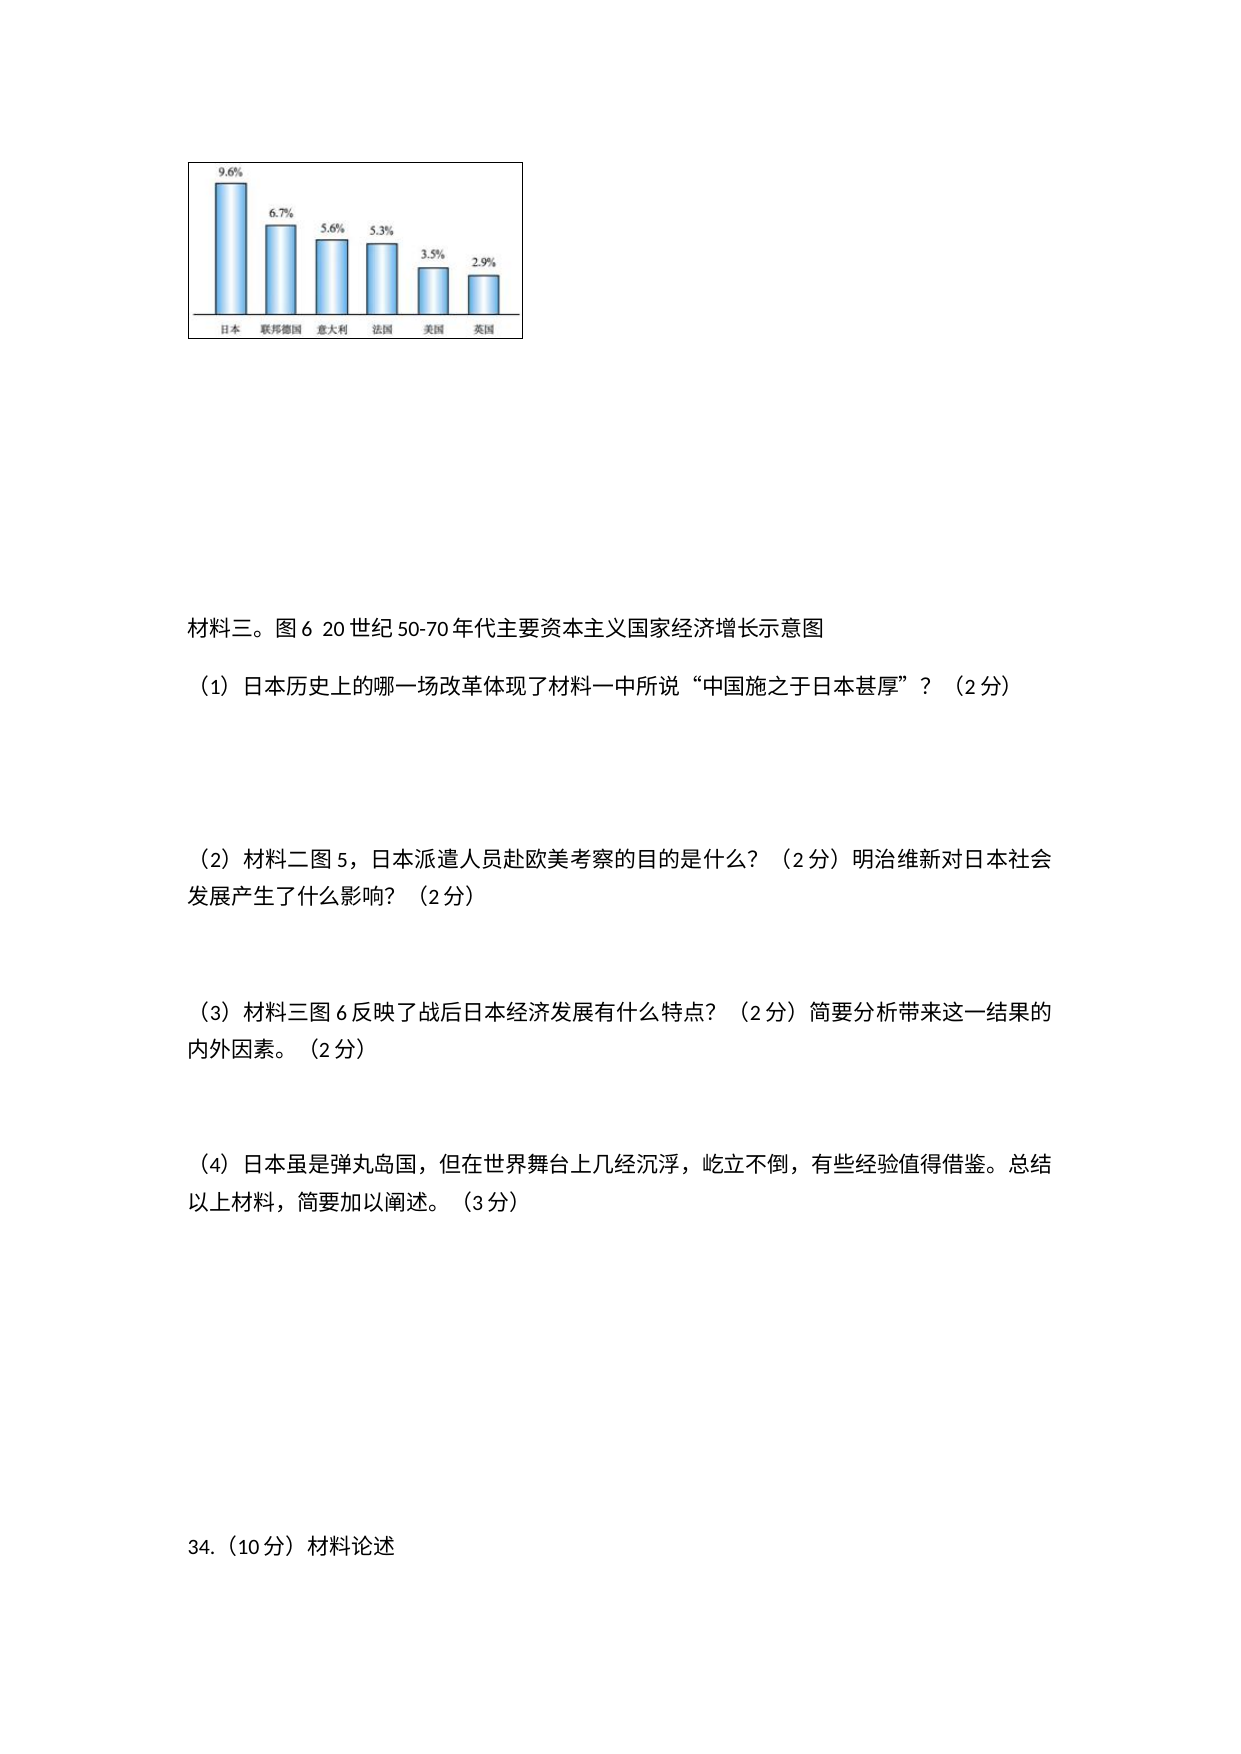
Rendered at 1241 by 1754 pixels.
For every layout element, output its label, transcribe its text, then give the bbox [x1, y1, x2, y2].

text 34.（10分）材料论述 [187, 1528, 1053, 1561]
text （1）日本历史上的哪一场改革体现了材料一中所说“中国施之于日本甚厚”？（2分） [187, 669, 1053, 701]
picture [189, 163, 522, 338]
text （2）材料二图5，日本派遣人员赴欧美考察的目的是什么？（2分）明治维新对日本社会发展产生了什么影响？（2分） [187, 842, 1053, 911]
text （4）日本虽是弹丸岛国，但在世界舞台上几经沉浮，屹立不倒，有些经验值得借鉴。总结以上材料，简要加以阐述。（3分） [187, 1147, 1053, 1217]
text 材料三。图6 20世纪50-70年代主要资本主义国家经济增长示意图 [187, 611, 1053, 643]
text （3）材料三图6反映了战后日本经济发展有什么特点？（2分）简要分析带来这一结果的内外因素。（2分） [187, 994, 1053, 1064]
